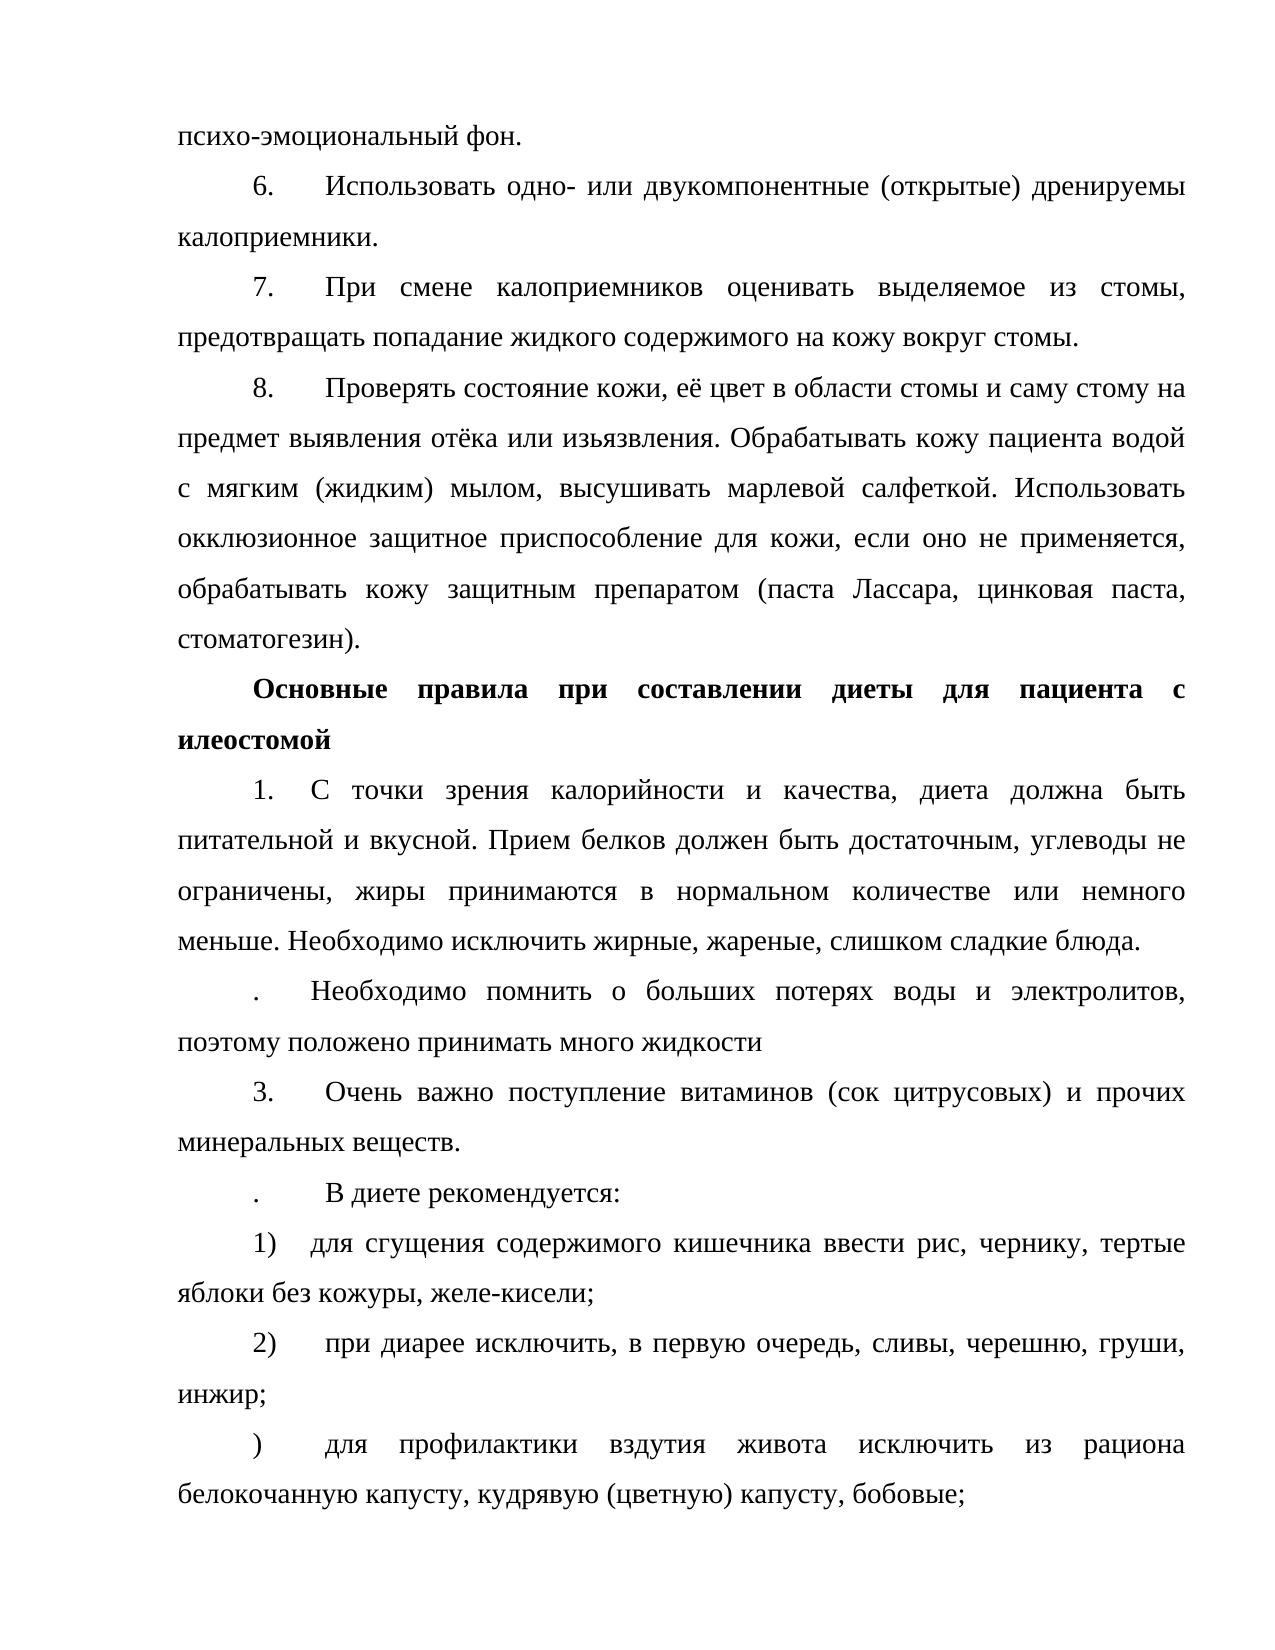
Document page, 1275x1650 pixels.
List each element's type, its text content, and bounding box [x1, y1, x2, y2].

text 2) при диарее исключить, в первую очередь, сливы, черешню, груши, инжир; [177, 1326, 1186, 1409]
text 1. С точки зрения калорийности и качества, диета должна быть питательной и вкусной. Прием белков должен быть достаточным, углеводы не ограничены, жиры принимаются в нормальном количестве или немного меньше. Необходимо исключить жирные, жареные, слишком сладкие блюда. [177, 772, 1186, 957]
text . Необходимо помнить о больших потерях воды и электролитов, поэтому положено принимать много жидкости [177, 973, 1186, 1057]
list Проверять состояние кожи, её цвет в области стомы и саму стому на предмет выявления отёка или изьязвления. Обрабатывать кожу пациента водой с мягким (жидким) мылом, высушивать марлевой салфеткой. Использовать окклюзионное защитное приспособление для кожи, если оно не применяется, обрабатывать кожу защитным препаратом (паста Лассара, цинковая паста, стоматогезин). [177, 370, 1186, 655]
text ) для профилактики вздутия живота исключить из рациона белокочанную капусту, кудрявую (цветную) капусту, бобовые; [177, 1426, 1186, 1510]
list При смене калоприемников оценивать выделяемое из стомы, предотвращать попадание жидкого содержимого на кожу вокруг стомы. [177, 269, 1186, 353]
list Использовать одно- или двукомпонентные (открытые) дренируемы калоприемники. [177, 168, 1186, 252]
text 1) для сгущения содержимого кишечника ввести рис, чернику, тертые яблоки без кожуры, желе-кисели; [177, 1225, 1186, 1309]
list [177, 118, 1186, 152]
text 3. Очень важно поступление витаминов (сок цитрусовых) и прочих минеральных веществ. [177, 1074, 1186, 1158]
text . В диете рекомендуется: [177, 1175, 1186, 1208]
text Основные правила при составлении диеты для пациента с илеостомой [177, 672, 1186, 755]
